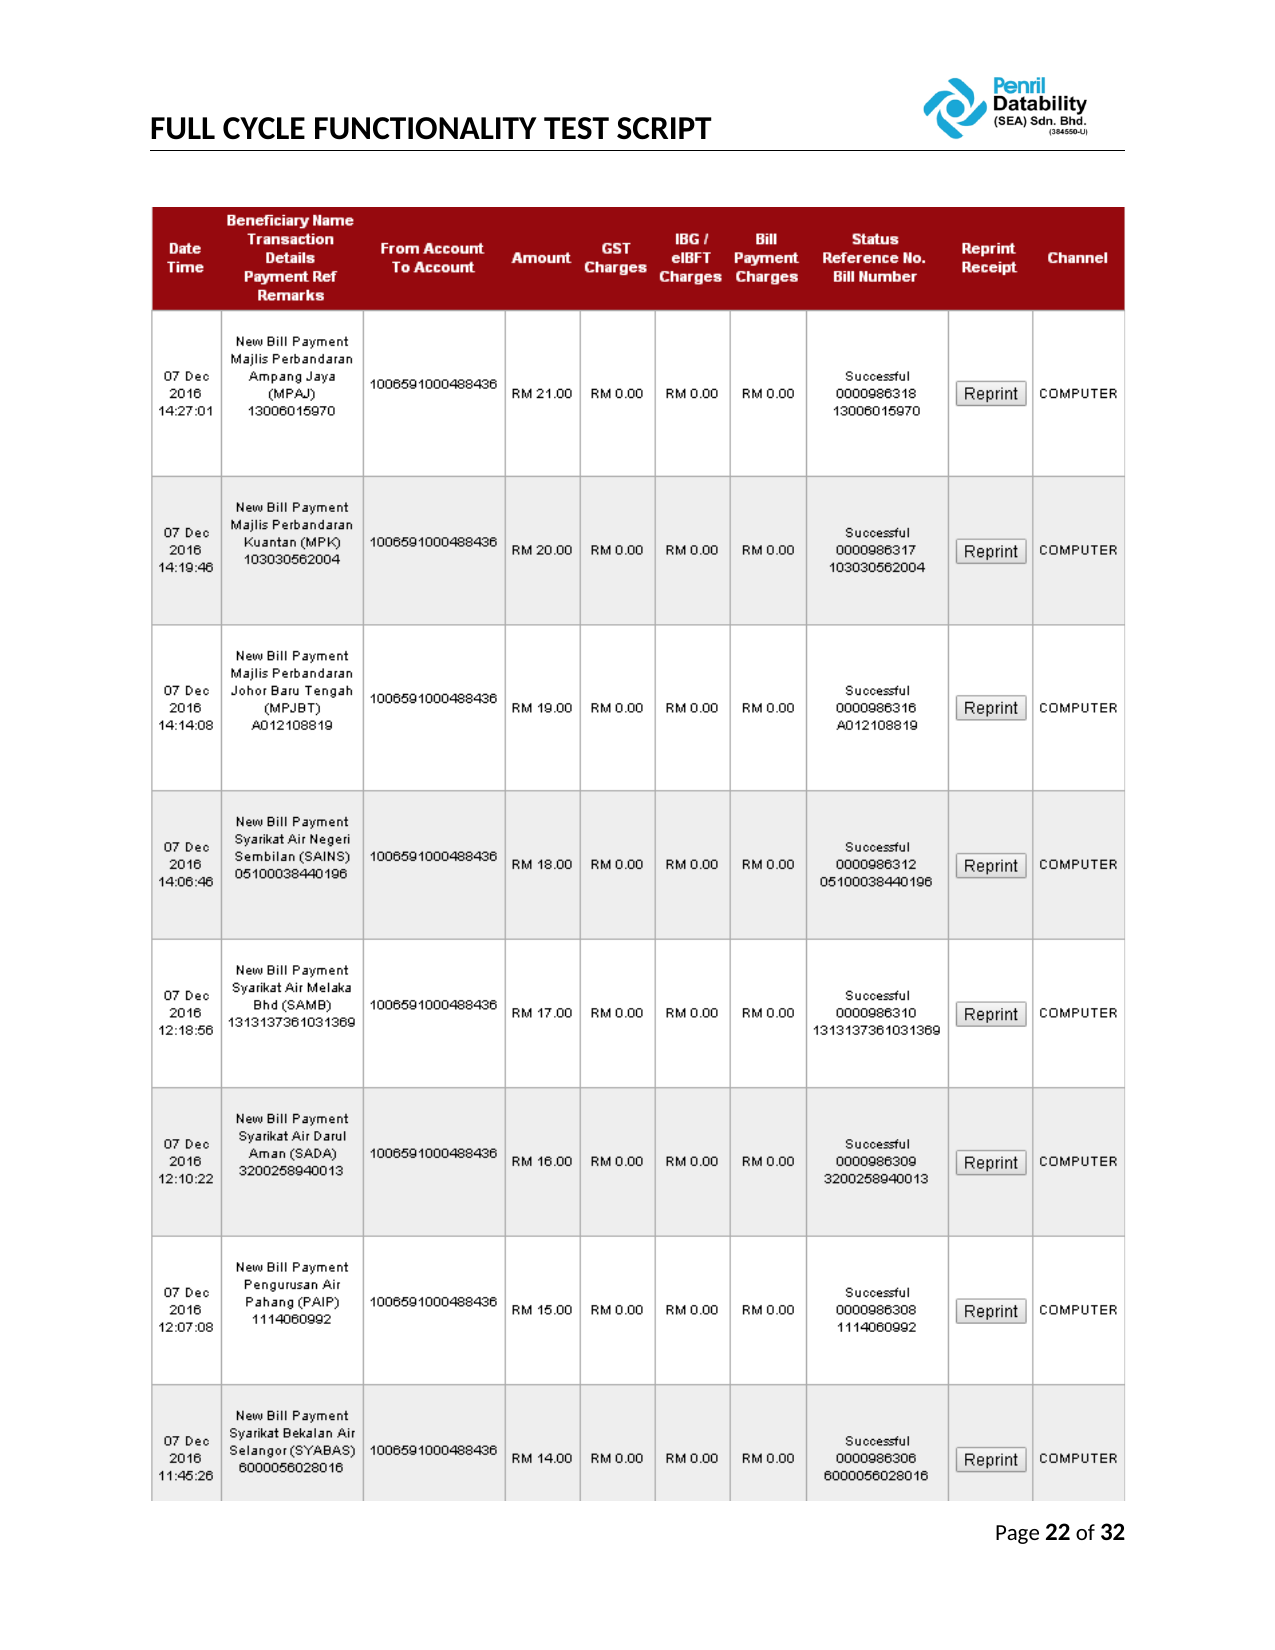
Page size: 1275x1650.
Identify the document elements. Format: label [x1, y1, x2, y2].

picture [150, 207, 1125, 1501]
picture [919, 75, 1091, 140]
